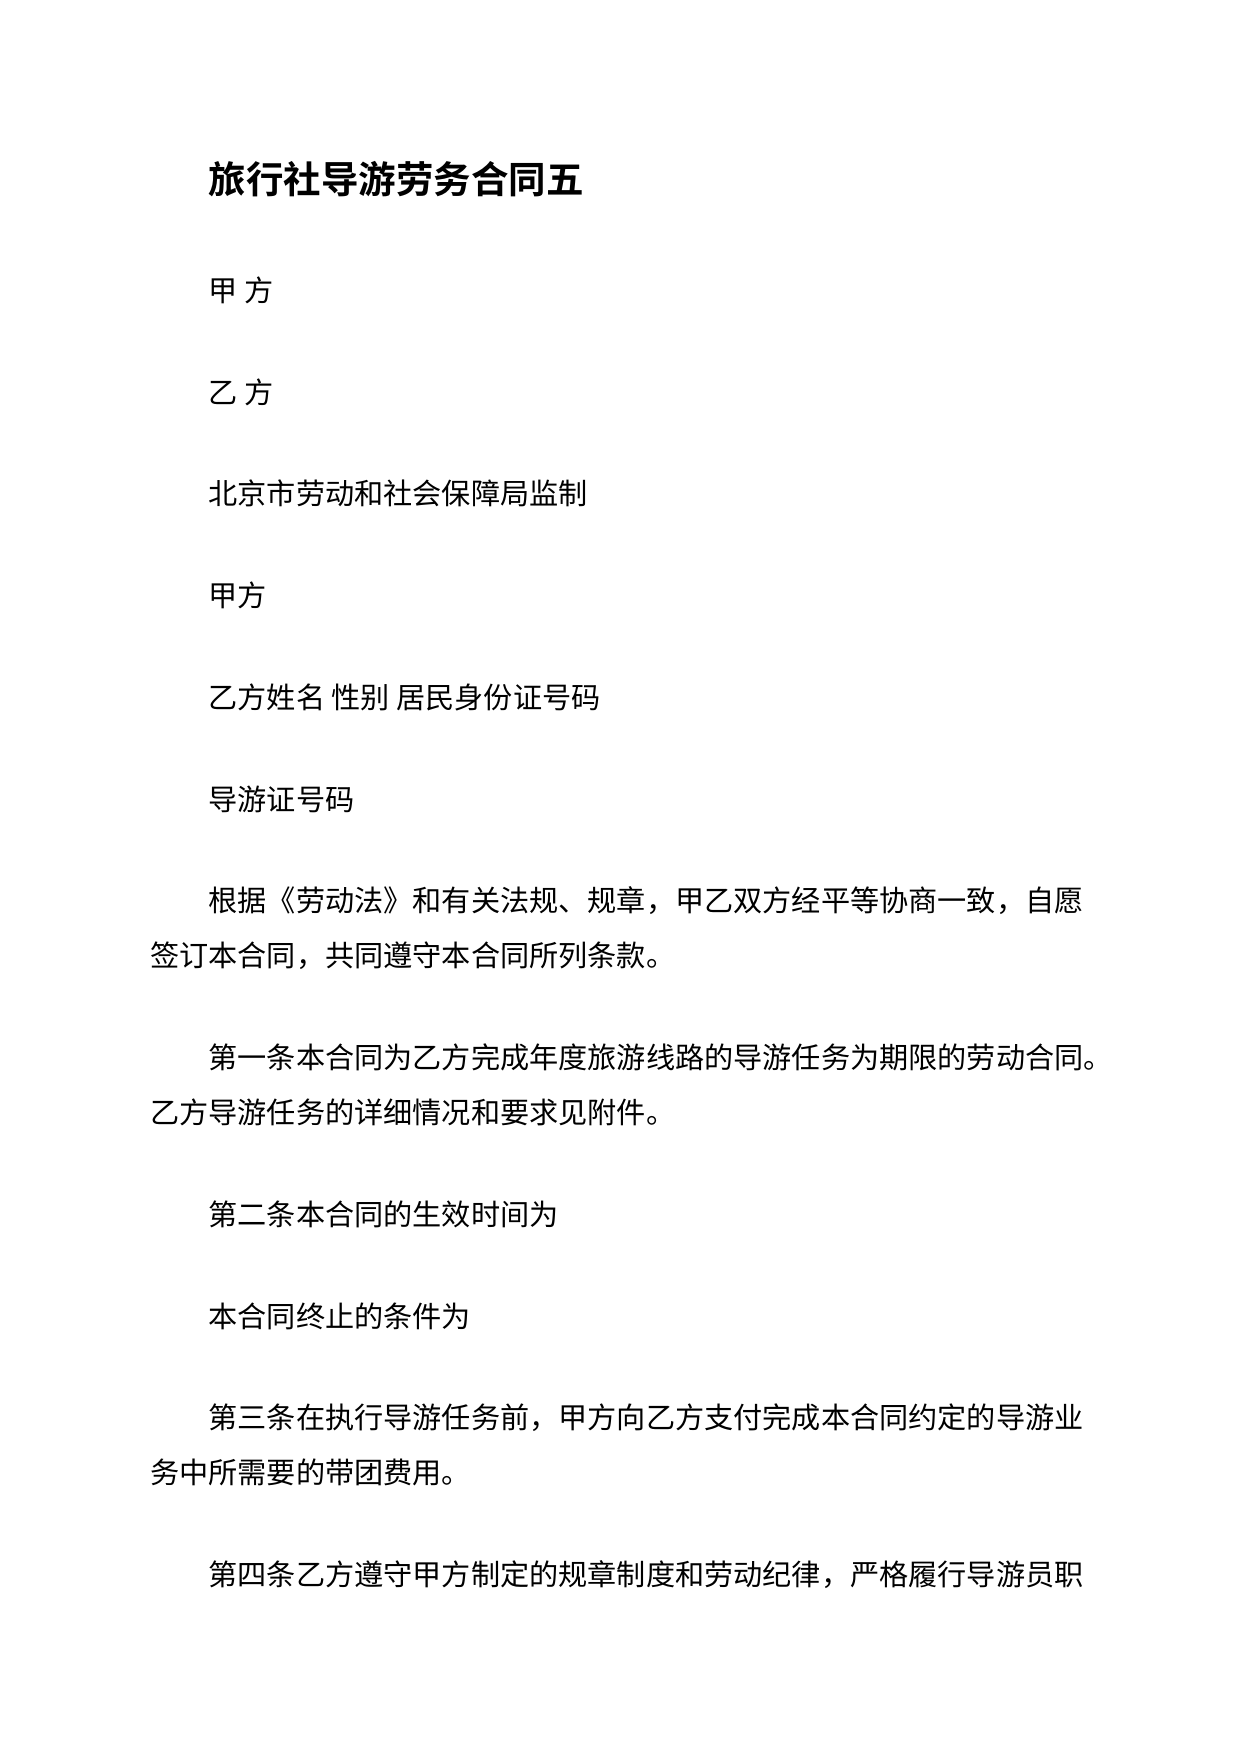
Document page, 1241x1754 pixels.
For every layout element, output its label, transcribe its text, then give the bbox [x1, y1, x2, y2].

text 第三条在执行导游任务前，甲方向乙方支付完成本合同约定的导游业务中所需要的带团费用。 [150, 1395, 1090, 1492]
text 乙方姓名 性别 居民身份证号码 [150, 674, 1090, 717]
text 甲 方 [150, 267, 1090, 310]
text 旅行社导游劳务合同五 [150, 150, 1090, 204]
text 北京市劳动和社会保障局监制 [150, 471, 1090, 513]
text 根据《劳动法》和有关法规、规章，甲乙双方经平等协商一致，自愿签订本合同，共同遵守本合同所列条款。 [150, 878, 1090, 975]
text 第一条本合同为乙方完成年度旅游线路的导游任务为期限的劳动合同。乙方导游任务的详细情况和要求见附件。 [150, 1035, 1090, 1132]
text 本合同终止的条件为 [150, 1293, 1090, 1335]
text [150, 1552, 1090, 1594]
text 乙 方 [150, 369, 1090, 411]
text 导游证号码 [150, 776, 1090, 818]
text 甲方 [150, 573, 1090, 615]
text 第二条本合同的生效时间为 [150, 1191, 1090, 1234]
